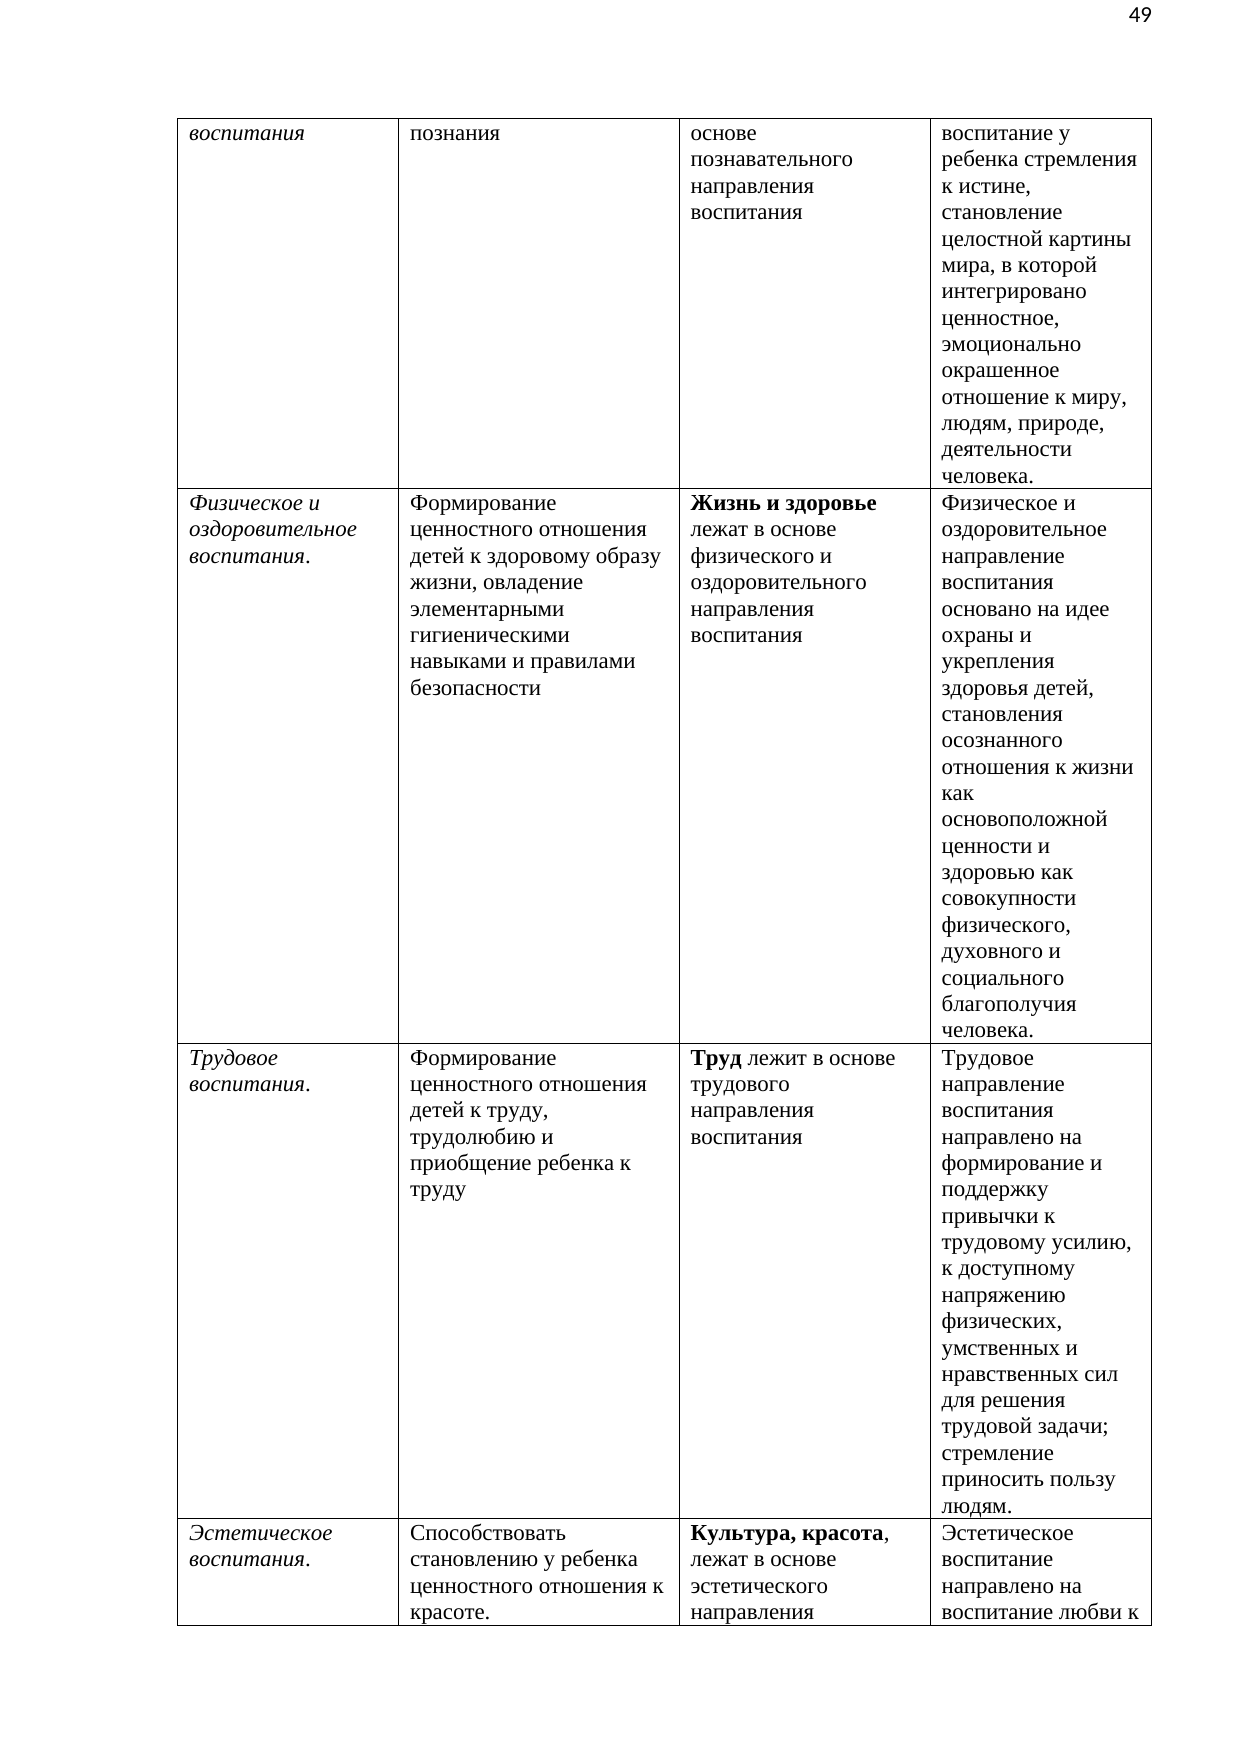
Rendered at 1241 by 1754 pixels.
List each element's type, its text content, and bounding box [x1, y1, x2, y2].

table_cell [931, 1519, 1151, 1624]
table_cell Физическое и оздоровительное воспитания. [178, 489, 398, 1043]
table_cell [931, 119, 1151, 488]
table_cell Формирование ценностного отношения детей к труду, трудолюбию и приобщение ребенка к труду [399, 1044, 679, 1518]
table_cell Физическое и оздоровительное направление воспитания основано на идее охраны и укрепления здоровья детей, становления осознанного отношения к жизни как основоположной ценности и здоровью как совокупности физического, духовного и социального благополучия человека. [931, 489, 1151, 1043]
table_cell Жизнь и здоровье лежат в основе физического и оздоровительного направления воспитания [680, 489, 930, 1043]
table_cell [680, 1519, 930, 1624]
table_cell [178, 119, 398, 488]
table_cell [399, 119, 679, 488]
table_cell Формирование ценностного отношения детей к здоровому образу жизни, овладение элементарными гигиеническими навыками и правилами безопасности [399, 489, 679, 1043]
table_cell Трудовое направление воспитания направлено на формирование и поддержку привычки к трудовому усилию, к доступному напряжению физических, умственных и нравственных сил для решения трудовой задачи; стремление приносить пользу людям. [931, 1044, 1151, 1518]
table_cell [680, 119, 930, 488]
table_cell Трудовое воспитания. [178, 1044, 398, 1518]
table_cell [178, 1519, 398, 1624]
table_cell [399, 1519, 679, 1624]
table_cell Труд лежит в основе трудового направления воспитания [680, 1044, 930, 1518]
